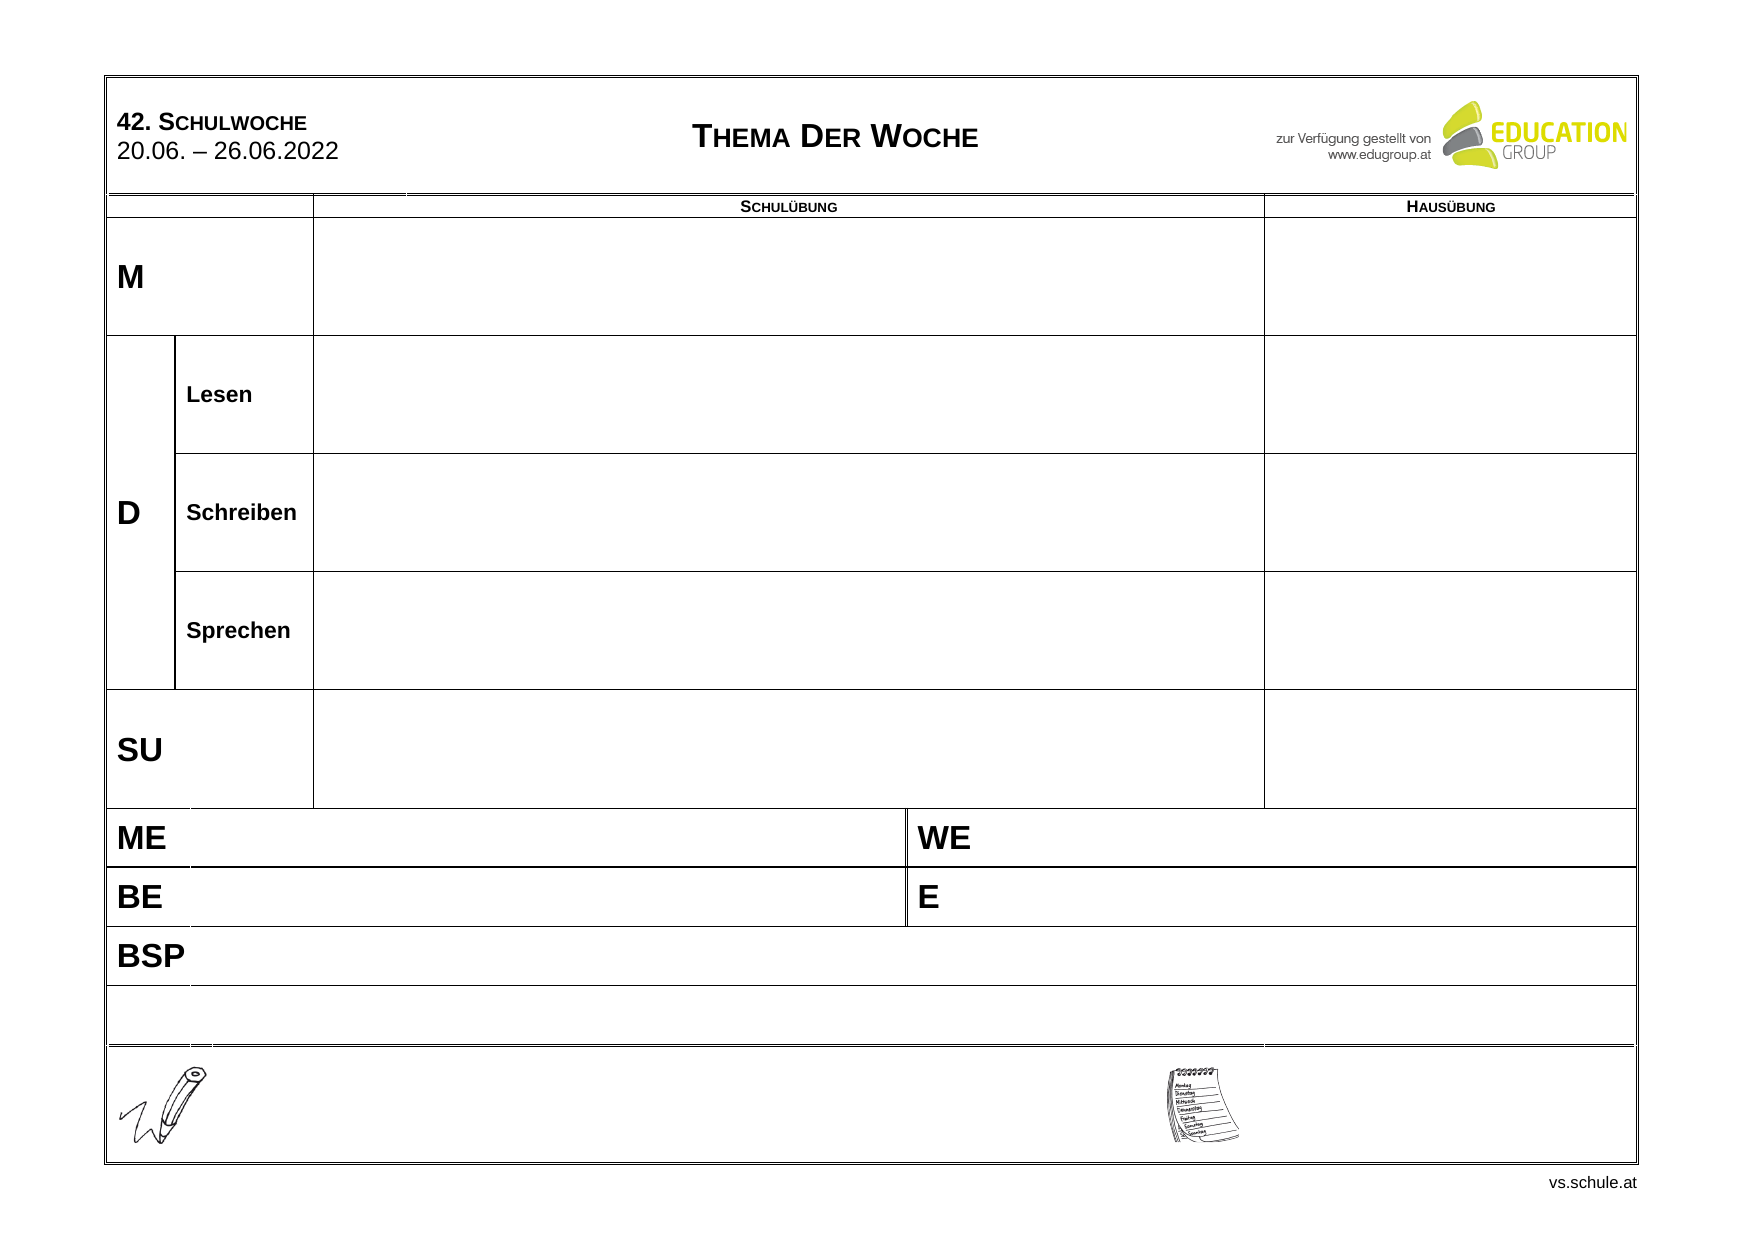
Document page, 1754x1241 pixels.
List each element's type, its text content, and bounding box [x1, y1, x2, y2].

table_cell [1265, 336, 1636, 453]
table_cell [314, 454, 1264, 571]
table_cell [1265, 454, 1636, 571]
table_cell M [107, 218, 313, 335]
table_cell [314, 690, 1264, 807]
table_cell E [908, 868, 1636, 926]
table_cell [191, 927, 1636, 984]
table_cell Hausübung [1265, 193, 1638, 217]
picture [1167, 1067, 1239, 1143]
text vs.schule.at [118, 75, 1725, 1194]
table_cell D [107, 336, 174, 689]
table_cell WE [908, 809, 1636, 866]
table_cell Schulübung [314, 196, 1264, 217]
table_cell [191, 986, 1636, 1044]
table_header [1265, 78, 1636, 193]
table_cell [213, 1047, 1264, 1162]
table_cell [191, 809, 905, 866]
table_cell [1265, 218, 1636, 335]
table_cell [1265, 572, 1636, 689]
table_cell [314, 218, 1264, 335]
table_header 42. Schulwoche 20.06. – 26.06.2022 [107, 78, 406, 193]
table_cell BE [107, 868, 190, 926]
table_header Thema Der Woche [407, 78, 1264, 193]
picture [116, 1056, 211, 1149]
picture [1276, 100, 1627, 171]
table_cell [107, 1044, 212, 1162]
table_cell [107, 986, 190, 1044]
table_cell [314, 336, 1264, 453]
table_cell SU [107, 690, 313, 807]
table_cell BSP [107, 927, 190, 984]
table_cell [105, 193, 313, 217]
table_cell [314, 572, 1264, 689]
table_cell Sprechen [176, 572, 313, 689]
table_cell [191, 868, 905, 926]
table_cell ME [107, 809, 190, 866]
table_cell [1265, 690, 1636, 807]
table_cell Lesen [176, 336, 313, 453]
table_cell [1265, 1044, 1636, 1162]
table_cell Schreiben [176, 454, 313, 571]
